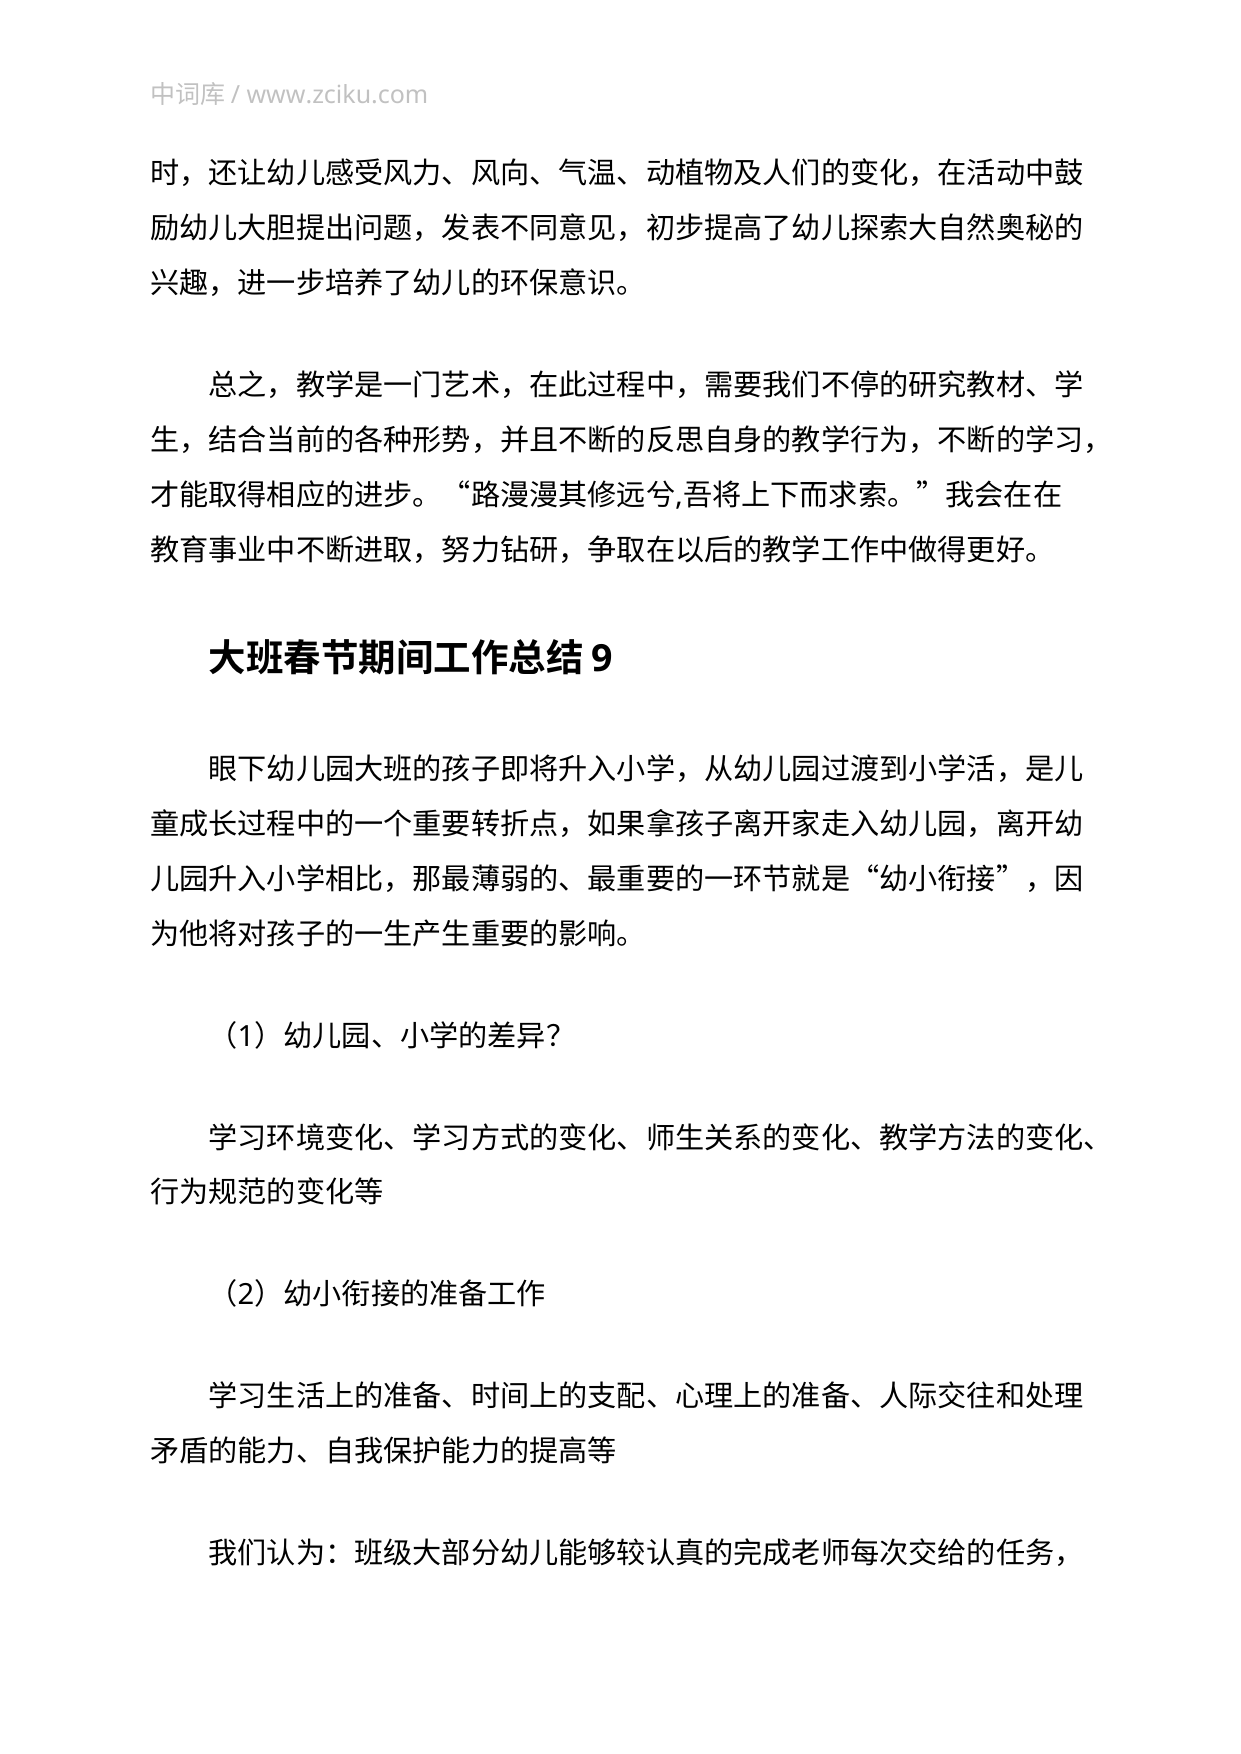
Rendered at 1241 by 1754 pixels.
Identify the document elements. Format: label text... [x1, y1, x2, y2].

text 总之，教学是一门艺术，在此过程中，需要我们不停的研究教材、学生，结合当前的各种形势，并且不断的反思自身的教学行为，不断的学习，才能取得相应的进步。“路漫漫其修远兮,吾将上下而求索。”我会在在教育事业中不断进取，努力钻研，争取在以后的教学工作中做得更好。 [150, 362, 1090, 569]
text 学习环境变化、学习方式的变化、师生关系的变化、教学方法的变化、行为规范的变化等 [150, 1114, 1090, 1211]
text （1）幼儿园、小学的差异？ [150, 1012, 1090, 1054]
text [150, 150, 1090, 302]
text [150, 1529, 1090, 1572]
text 大班春节期间工作总结9 [150, 628, 1090, 683]
text （2）幼小衔接的准备工作 [150, 1271, 1090, 1313]
text 眼下幼儿园大班的孩子即将升入小学，从幼儿园过渡到小学活，是儿童成长过程中的一个重要转折点，如果拿孩子离开家走入幼儿园，离开幼儿园升入小学相比，那最薄弱的、最重要的一环节就是“幼小衔接”，因为他将对孩子的一生产生重要的影响。 [150, 746, 1090, 953]
text 学习生活上的准备、时间上的支配、心理上的准备、人际交往和处理矛盾的能力、自我保护能力的提高等 [150, 1373, 1090, 1470]
